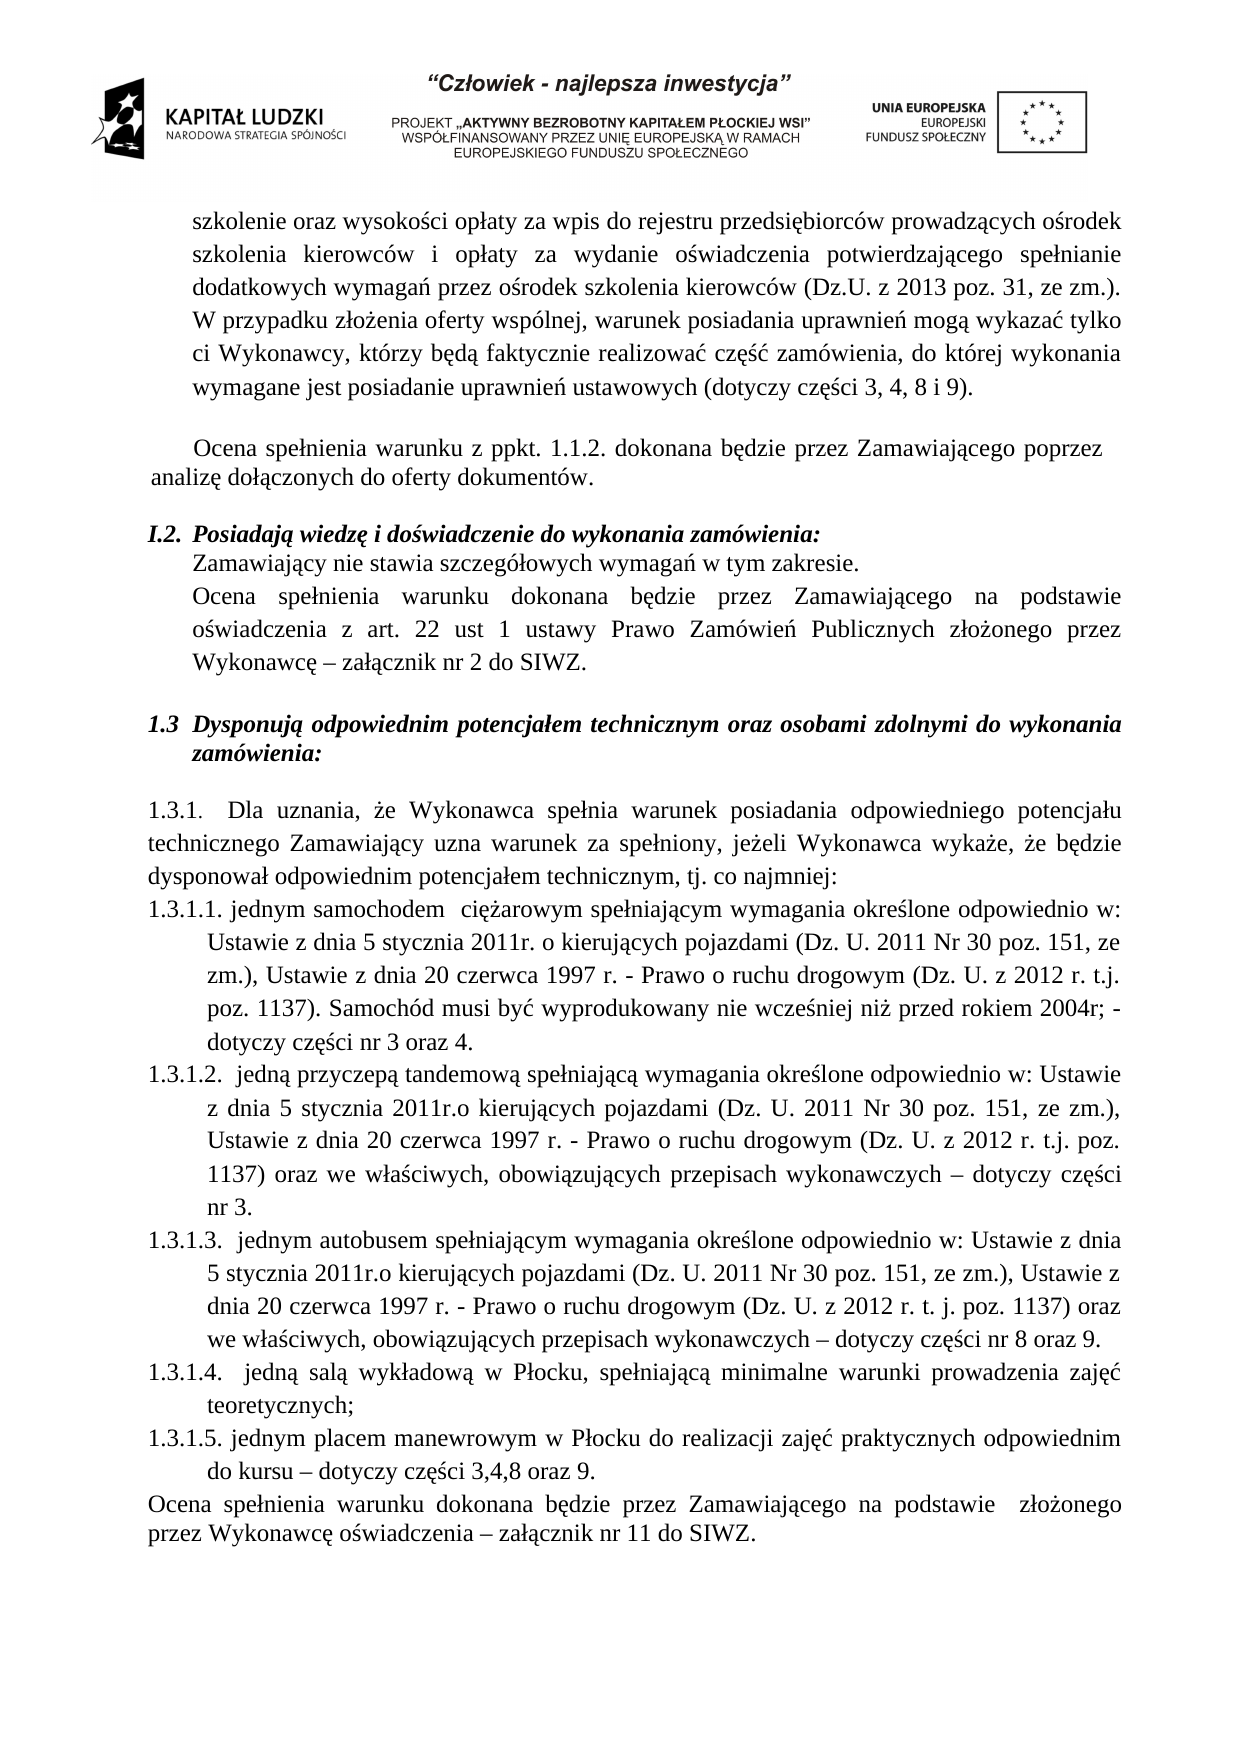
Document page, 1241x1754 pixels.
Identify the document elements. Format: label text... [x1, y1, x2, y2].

text Ocena spełnienia warunku dokonana będzie przez Zamawiającego na podstawie oświadczenia z art. 22 ust 1 ustawy Prawo Zamówień Publicznych złożonego przez Wykonawcę – załącznik nr 2 do SIWZ. [192, 581, 1123, 676]
text 1.3.1.1. jednym samochodem ciężarowym spełniającym wymagania określone odpowiednio w: Ustawie z dnia 5 stycznia 2011r. o kierujących pojazdami (Dz. U. 2011 Nr 30 poz. 151, ze zm.), Ustawie z dnia 20 czerwca 1997 r. - Prawo o ruchu drogowym (Dz. U. z 2012 r. t.j. poz. 1137). Samochód musi być wyprodukowany nie wcześniej niż przed rokiem 2004r; - dotyczy części nr 3 oraz 4. [148, 894, 1122, 1055]
text 1.3.1.5. jednym placem manewrowym w Płocku do realizacji zajęć praktycznych odpowiednim do kursu – dotyczy części 3,4,8 oraz 9. [148, 1423, 1122, 1484]
list Dysponują odpowiednim potencjałem technicznym oraz osobami zdolnymi do wykonania zamówienia: [148, 709, 1123, 767]
text 1.3.1.3. jednym autobusem spełniającym wymagania określone odpowiednio w: Ustawie z dnia 5 stycznia 2011r.o kierujących pojazdami (Dz. U. 2011 Nr 30 poz. 151, ze zm.), Ustawie z dnia 20 czerwca 1997 r. - Prawo o ruchu drogowym (Dz. U. z 2012 r. t. j. poz. 1137) oraz we właściwych, obowiązujących przepisach wykonawczych – dotyczy części nr 8 oraz 9. [148, 1225, 1122, 1352]
text Ocena spełnienia warunku dokonana będzie przez Zamawiającego na podstawie złożonego przez Wykonawcę oświadczenia – załącznik nr 11 do SIWZ. [148, 1489, 1123, 1546]
list Posiadają wiedzę i doświadczenie do wykonania zamówienia: [148, 519, 1122, 548]
picture [91, 74, 1088, 202]
list Zamawiający nie stawia szczegółowych wymagań w tym zakresie. [192, 548, 1122, 577]
text 1.3.1.2. jedną przyczepą tandemową spełniającą wymagania określone odpowiednio w: Ustawie z dnia 5 stycznia 2011r.o kierujących pojazdami (Dz. U. 2011 Nr 30 poz. 151, ze zm.), Ustawie z dnia 20 czerwca 1997 r. - Prawo o ruchu drogowym (Dz. U. z 2012 r. t.j. poz. 1137) oraz we właściwych, obowiązujących przepisach wykonawczych – dotyczy części nr 3. [148, 1059, 1122, 1220]
text Ocena spełnienia warunku z ppkt. 1.1.2. dokonana będzie przez Zamawiającego poprzez analizę dołączonych do oferty dokumentów. [151, 433, 1104, 491]
text 1.3.1. Dla uznania, że Wykonawca spełnia warunek posiadania odpowiedniego potencjału technicznego Zamawiający uzna warunek za spełniony, jeżeli Wykonawca wykaże, że będzie dysponował odpowiednim potencjałem technicznym, tj. co najmniej: [148, 795, 1122, 890]
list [148, 88, 1122, 400]
text 1.3.1.4. jedną salą wykładową w Płocku, spełniającą minimalne warunki prowadzenia zajęć teoretycznych; [148, 1357, 1122, 1418]
